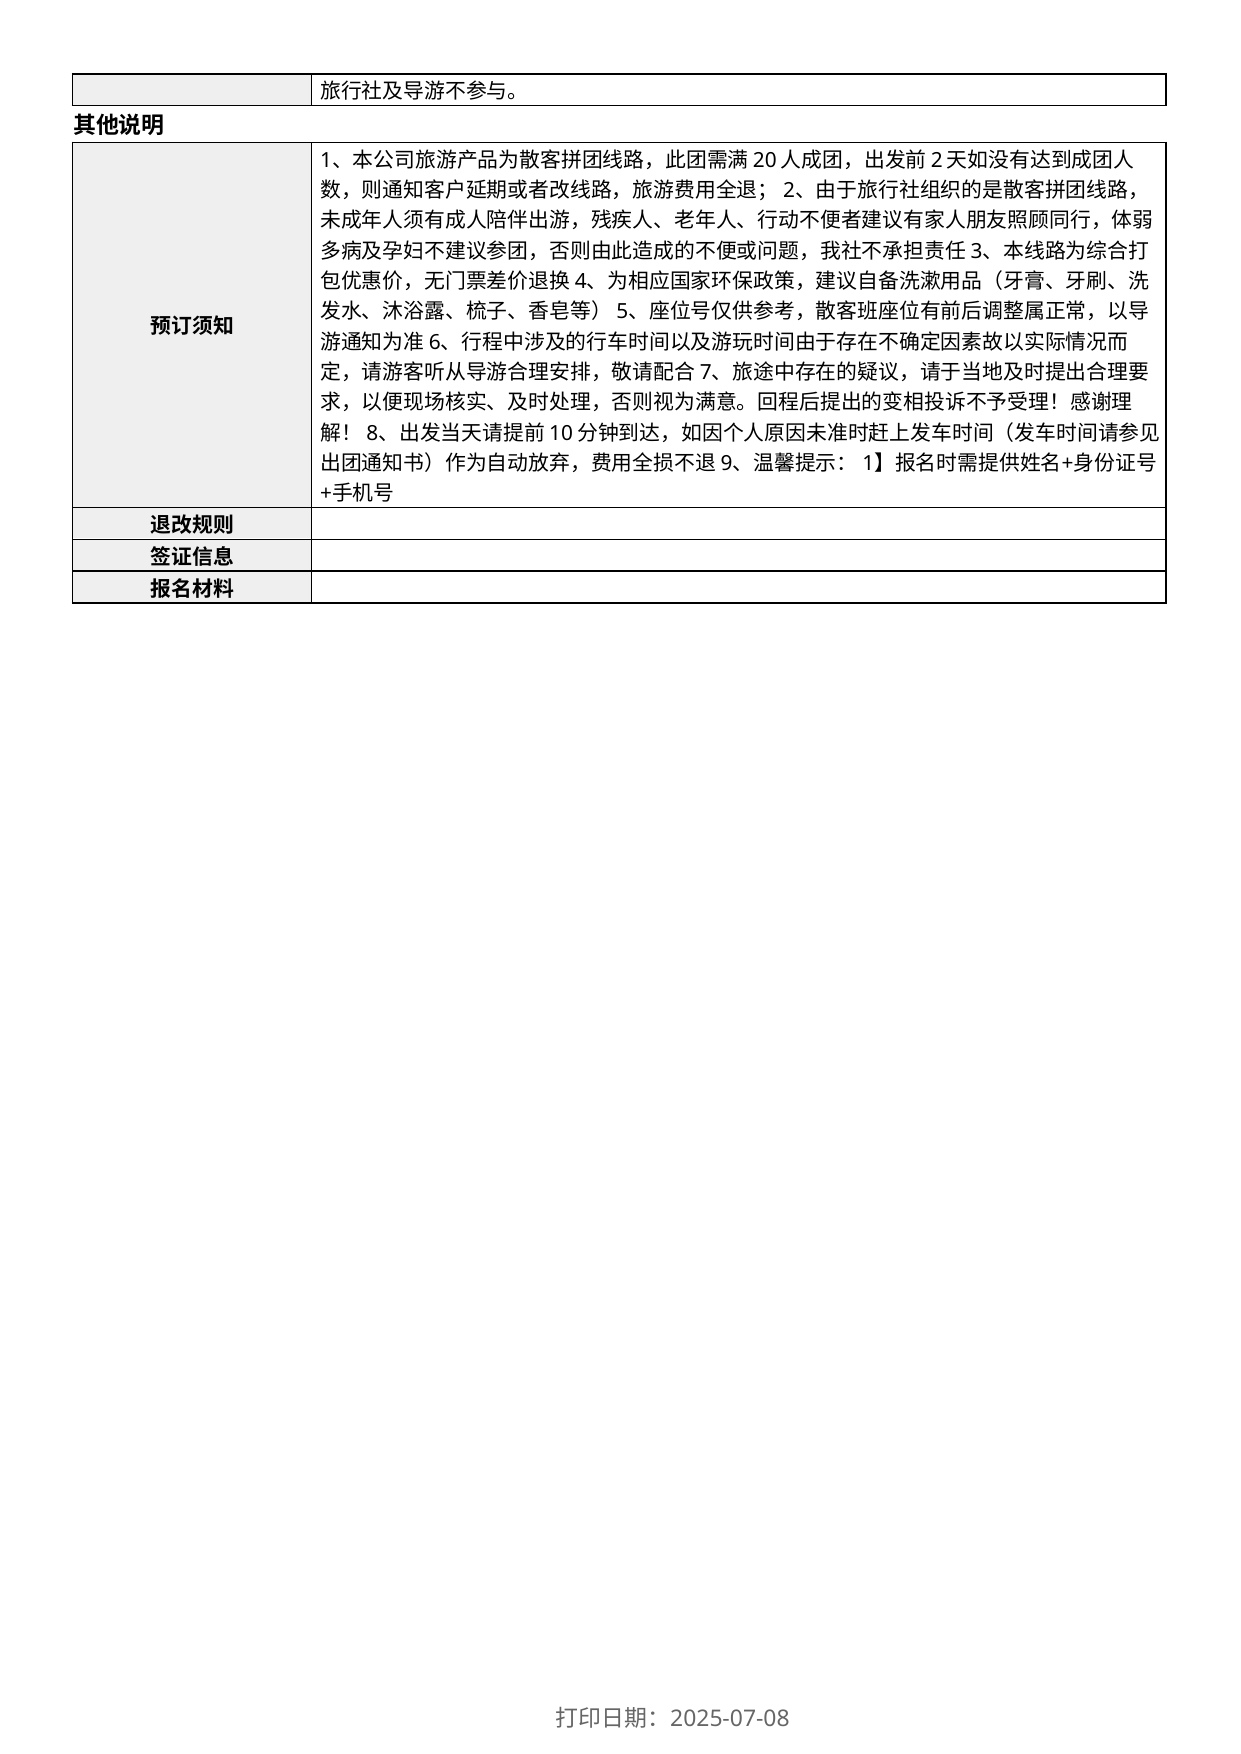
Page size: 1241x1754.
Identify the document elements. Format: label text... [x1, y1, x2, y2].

table_cell 费用不包含 [73, 75, 311, 105]
table_header 预订须知 [73, 143, 311, 507]
table_cell 报名材料 [73, 572, 311, 602]
table_cell [312, 508, 1165, 538]
table_cell [312, 572, 1165, 602]
text 其他说明 [73, 107, 1167, 141]
table_header 1、本公司旅游产品为散客拼团线路，此团需满20人成团，出发前2天如没有达到成团人数，则通知客户延期或者改线路，旅游费用全退； [312, 143, 1165, 507]
table_cell 签证信息 [73, 540, 311, 570]
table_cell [312, 75, 1165, 105]
table_cell 退改规则 [73, 508, 311, 538]
table_cell [312, 540, 1165, 570]
